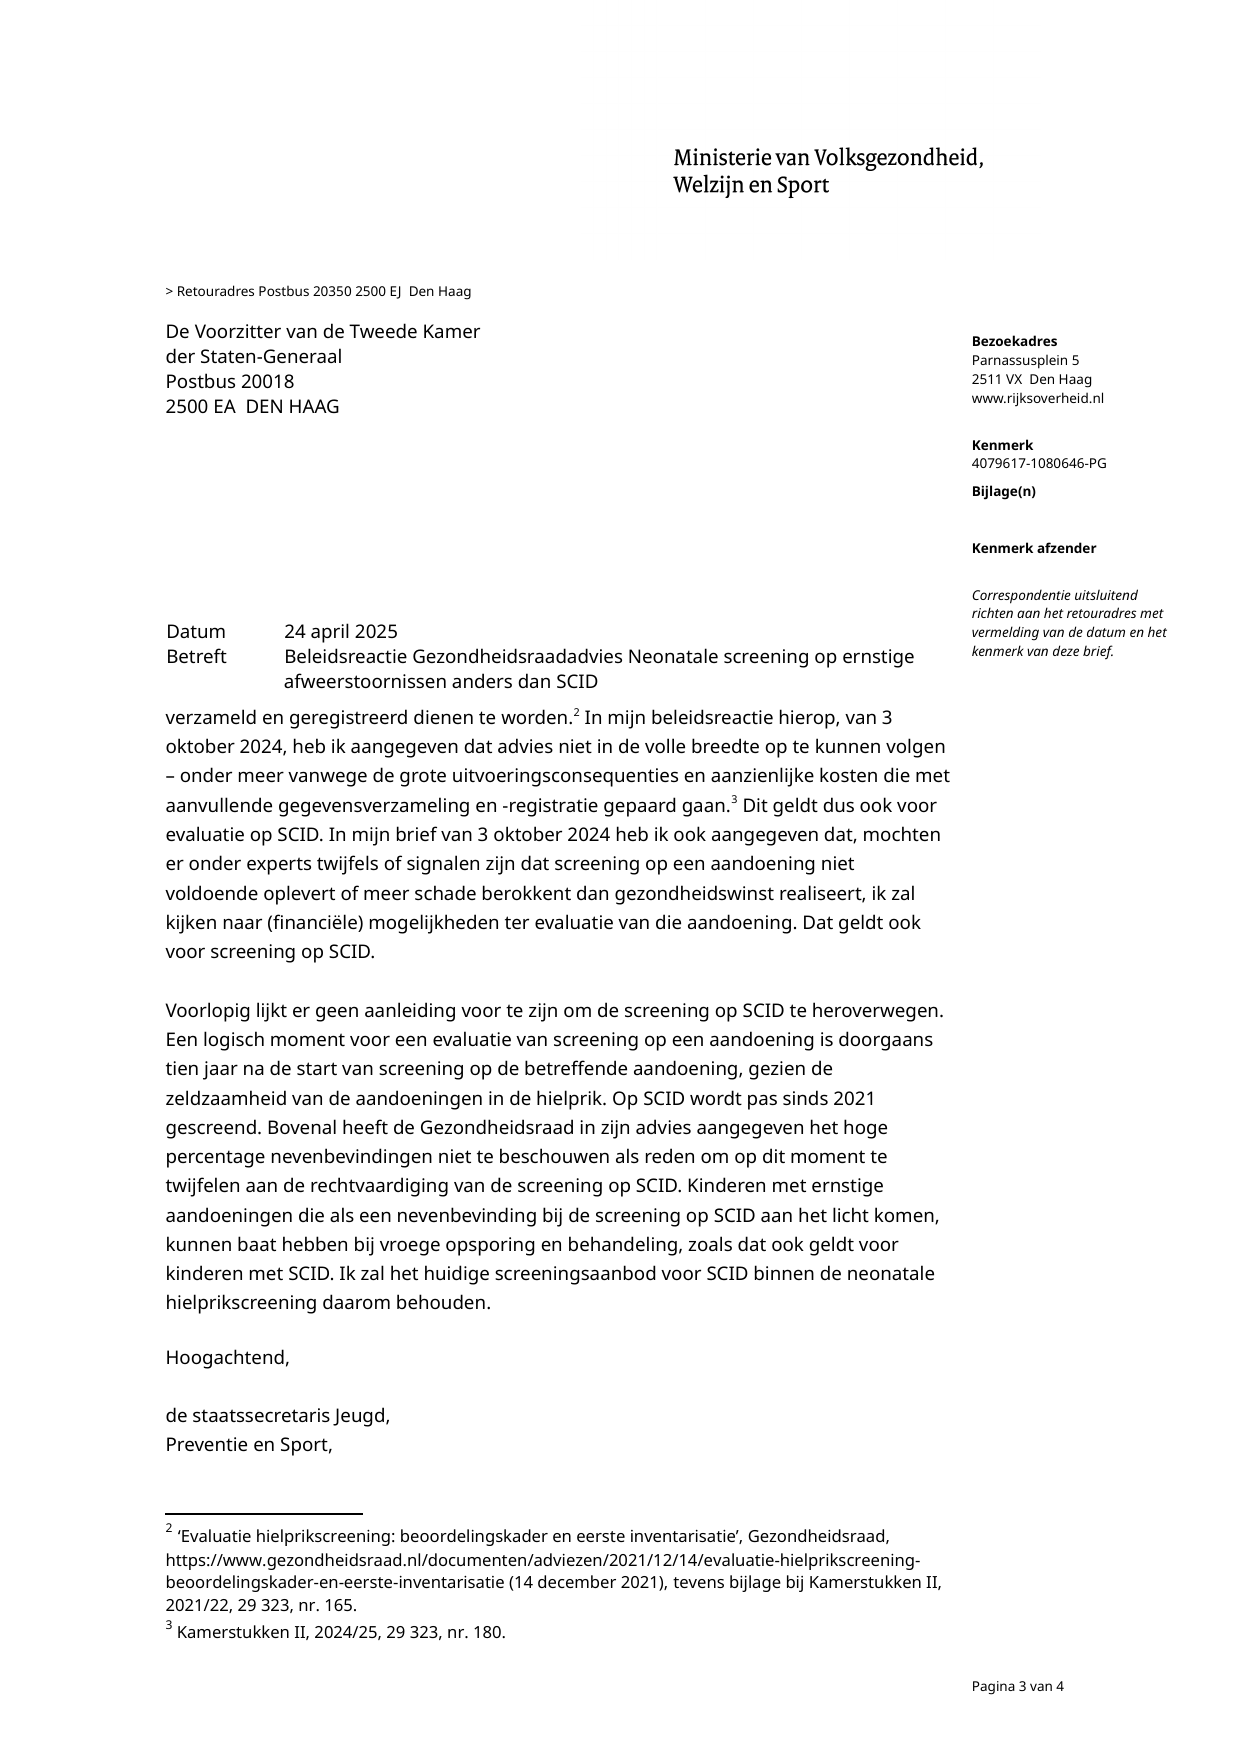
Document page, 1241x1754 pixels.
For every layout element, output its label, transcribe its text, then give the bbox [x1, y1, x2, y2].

text Hoogachtend, [165, 1344, 951, 1369]
text de staatssecretaris Jeugd, [165, 1402, 951, 1428]
text Preventie en Sport, [165, 1432, 951, 1457]
text De Gezondheidsraad schrijft ook dat dit wetenschappelijk onderzoek relevant is binnen de context van een periodieke evaluatie van de voor- en nadelen van screening op SCID. De Gezondheidsraad heeft eerder geadviseerd over evaluatie van het huidige pakket aan aandoeningen binnen de hielprikscreening, waarvoor prospectief aanvullende gegevens verzameld en geregistreerd dienen te worden. In mijn beleidsreactie hierop, van 3 oktober 2024, heb ik aangegeven dat advies niet in de volle breedte op te kunnen volgen – onder meer vanwege de grote uitvoeringsconsequenties en aanzienlijke kosten die met aanvullende gegevensverzameling en -registratie gepaard gaan. Dit geldt dus ook voor evaluatie op SCID. In mijn brief van 3 oktober 2024 heb ik ook aangegeven dat, mochten er onder experts twijfels of signalen zijn dat screening op een aandoening niet voldoende oplevert of meer schade berokkent dan gezondheidswinst realiseert, ik zal kijken naar (financiële) mogelijkheden ter evaluatie van die aandoening. Dat geldt ook voor screening op SCID. [165, 704, 951, 964]
text Voorlopig lijkt er geen aanleiding voor te zijn om de screening op SCID te heroverwegen. Een logisch moment voor een evaluatie van screening op een aandoening is doorgaans tien jaar na de start van screening op de betreffende aandoening, gezien de zeldzaamheid van de aandoeningen in de hielprik. Op SCID wordt pas sinds 2021 gescreend. Bovenal heeft de Gezondheidsraad in zijn advies aangegeven het hoge percentage nevenbevindingen niet te beschouwen als reden om op dit moment te twijfelen aan de rechtvaardiging van de screening op SCID. Kinderen met ernstige aandoeningen die als een nevenbevinding bij de screening op SCID aan het licht komen, kunnen baat hebben bij vroege opsporing en behandeling, zoals dat ook geldt voor kinderen met SCID. Ik zal het huidige screeningsaanbod voor SCID binnen de neonatale hielprikscreening daarom behouden. [165, 997, 951, 1315]
picture [581, 0, 1042, 260]
